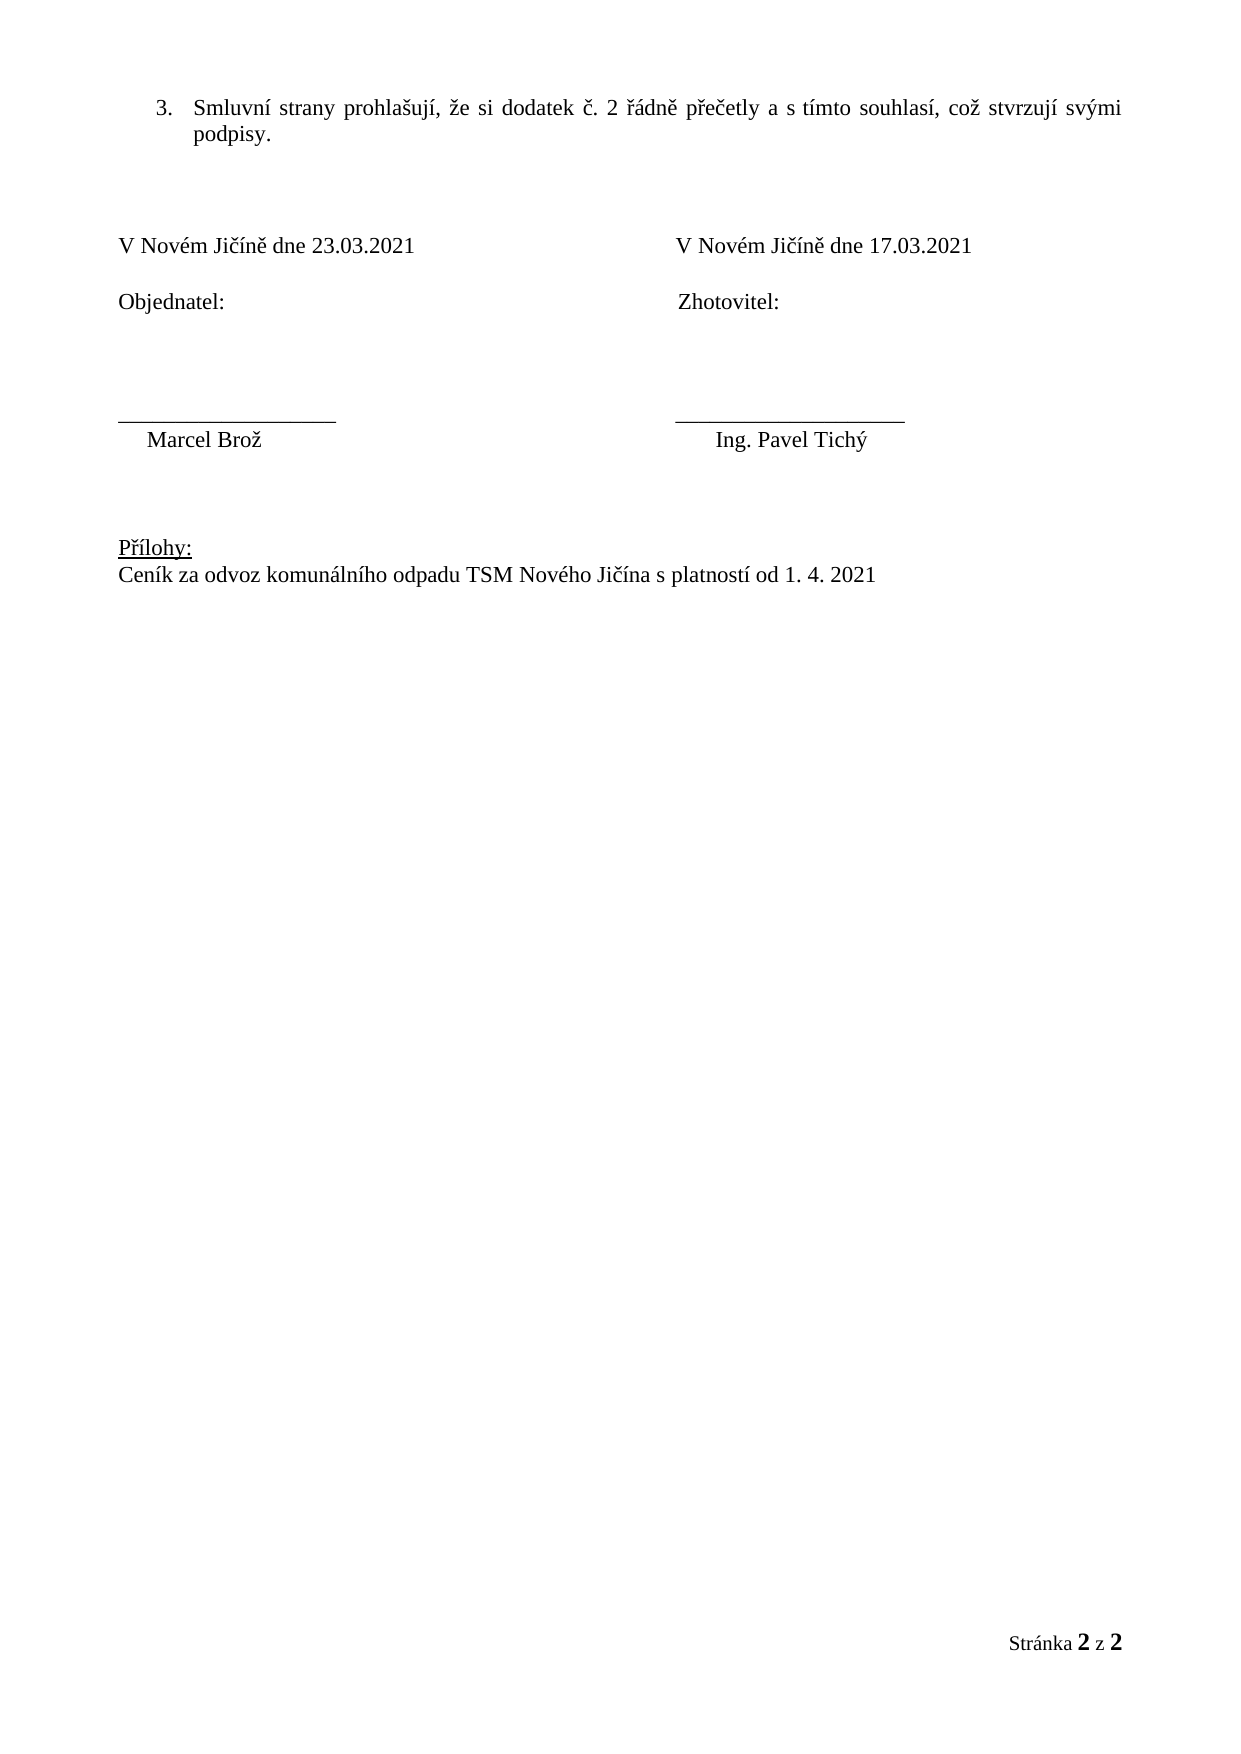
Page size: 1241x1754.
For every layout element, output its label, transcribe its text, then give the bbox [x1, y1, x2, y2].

text V Novém Jičíně dne 23.03.2021 V Novém Jičíně dne 17.03.2021 [118, 232, 1122, 258]
text Ceník za odvoz komunálního odpadu TSM Nového Jičína s platností od 1. 4. 2021 [118, 561, 1122, 587]
text ___________________ ____________________ [118, 399, 1122, 426]
text Přílohy: [118, 534, 1122, 561]
text Objednatel: Zhotovitel: [118, 288, 1122, 314]
list Smluvní strany prohlašují, že si dodatek č. 2 řádně přečetly a s tímto souhlasí, což stvrzují svými podpisy. [156, 94, 1122, 147]
text Marcel Brož Ing. Pavel Tichý [118, 426, 1122, 478]
